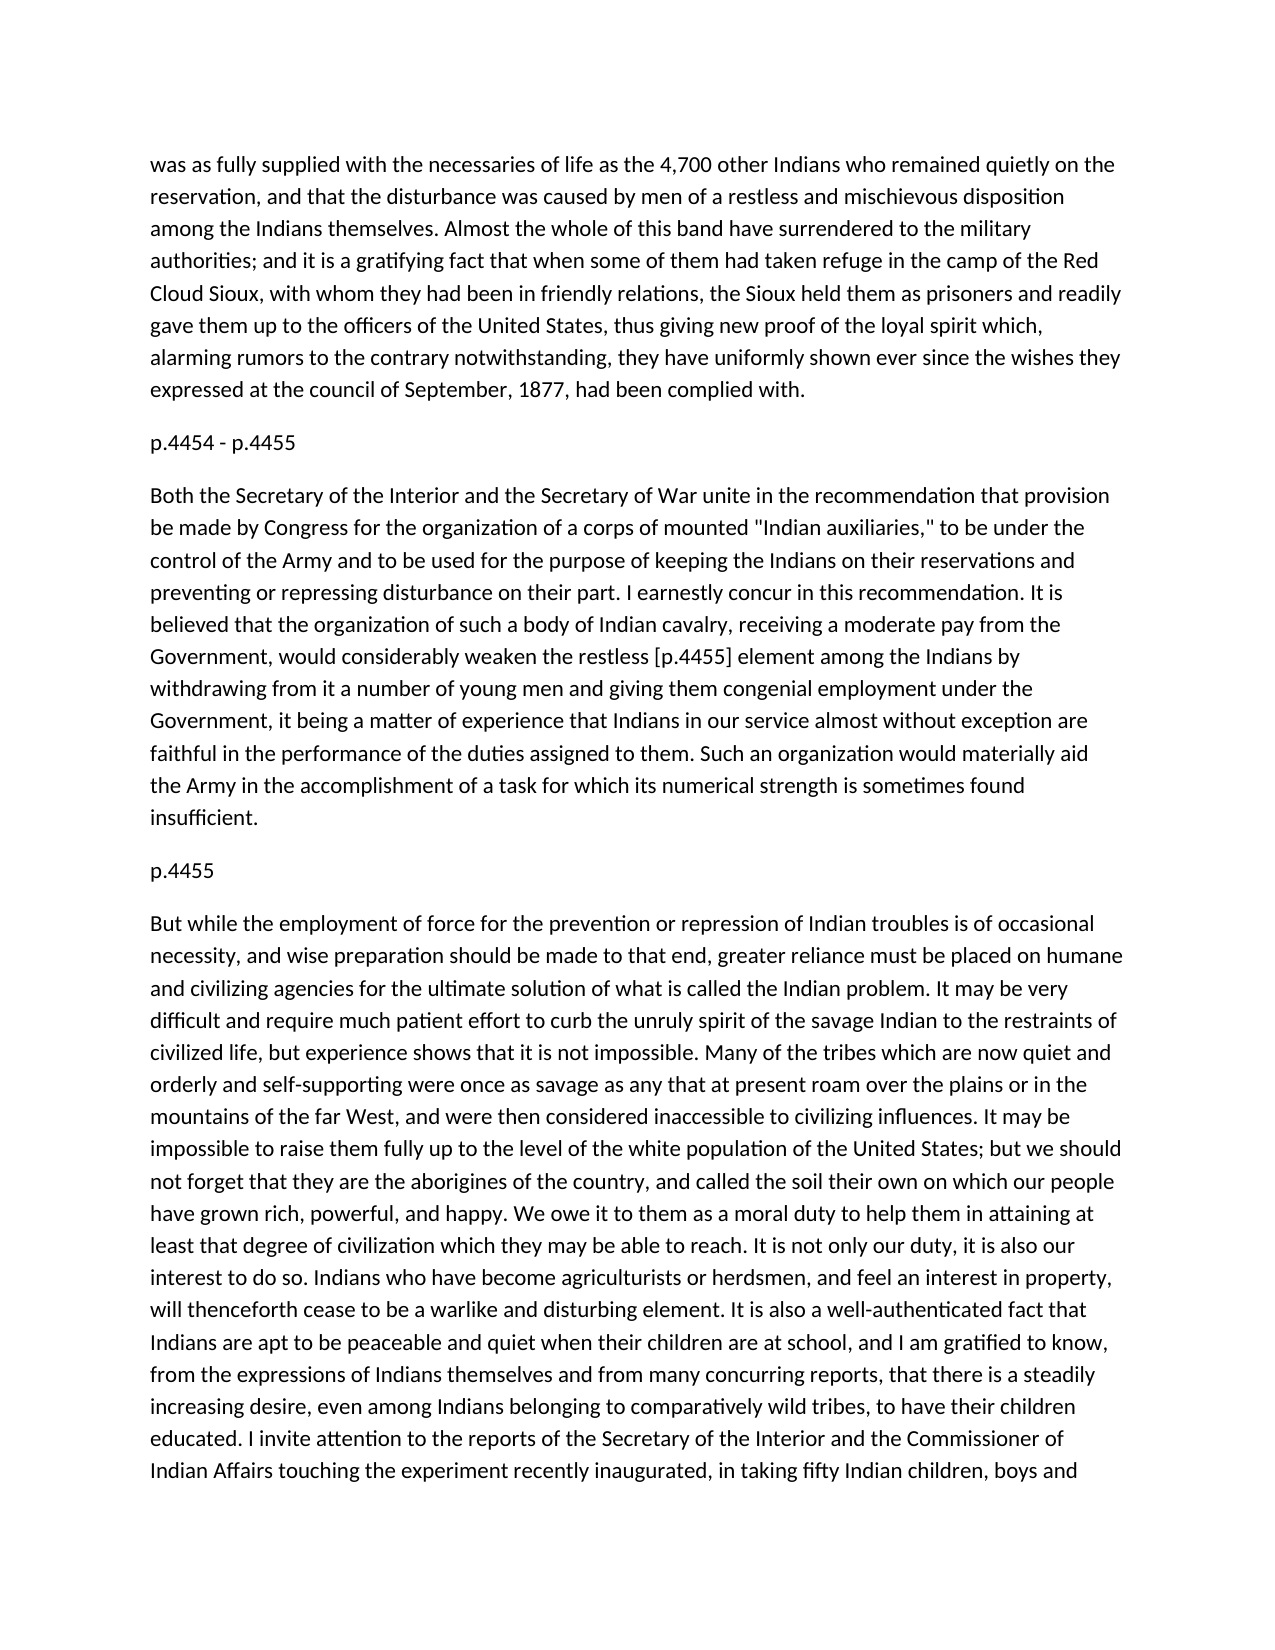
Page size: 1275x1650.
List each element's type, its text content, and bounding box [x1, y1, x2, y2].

text Both the Secretary of the Interior and the Secretary of War unite in the recommendation that provision be made by Congress for the organization of a corps of mounted "Indian auxiliaries," to be under the control of the Army and to be used for the purpose of keeping the Indians on their reservations and preventing or repressing disturbance on their part. I earnestly concur in this recommendation. It is believed that the organization of such a body of Indian cavalry, receiving a moderate pay from the Government, would considerably weaken the restless [p.4455] element among the Indians by withdrawing from it a number of young men and giving them congenial employment under the Government, it being a matter of experience that Indians in our service almost without exception are faithful in the performance of the duties assigned to them. Such an organization would materially aid the Army in the accomplishment of a task for which its numerical strength is sometimes found insufficient. [150, 481, 1125, 831]
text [150, 150, 1125, 403]
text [150, 909, 1125, 1484]
text p.4454 - p.4455 [150, 428, 1125, 456]
text p.4455 [150, 856, 1125, 884]
